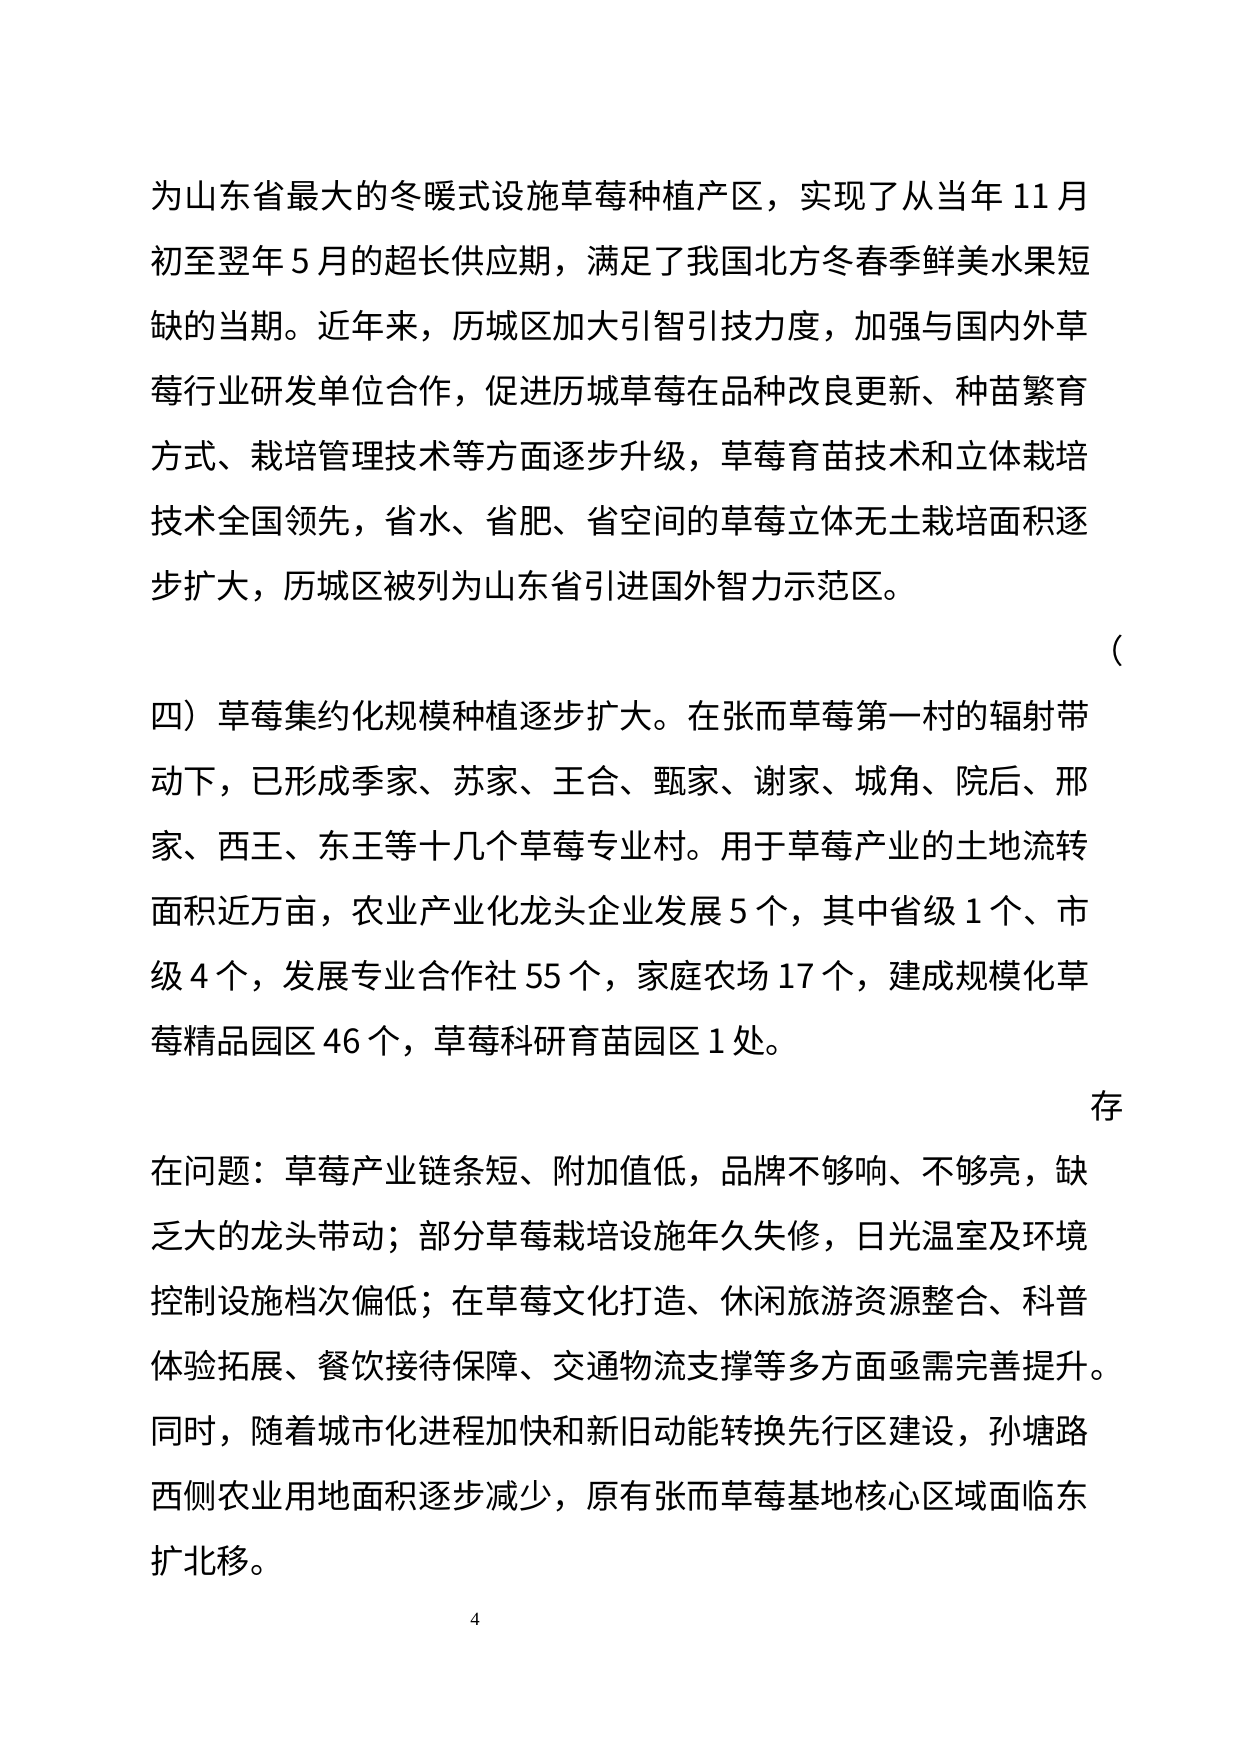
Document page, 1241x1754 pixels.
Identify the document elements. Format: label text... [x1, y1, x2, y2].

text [150, 162, 1090, 617]
text 存在问题：草莓产业链条短、附加值低，品牌不够响、不够亮，缺乏大的龙头带动；部分草莓栽培设施年久失修，日光温室及环境控制设施档次偏低；在草莓文化打造、休闲旅游资源整合、科普体验拓展、餐饮接待保障、交通物流支撑等多方面亟需完善提升。同时，随着城市化进程加快和新旧动能转换先行区建设，孙塘路西侧农业用地面积逐步减少，原有张而草莓基地核心区域面临东扩北移。 [150, 1072, 1090, 1592]
text （四）草莓集约化规模种植逐步扩大。在张而草莓第一村的辐射带动下，已形成季家、苏家、王合、甄家、谢家、城角、院后、邢家、西王、东王等十几个草莓专业村。用于草莓产业的土地流转面积近万亩，农业产业化龙头企业发展5个，其中省级1个、市级4个，发展专业合作社55个，家庭农场17个，建成规模化草莓精品园区46个，草莓科研育苗园区1处。 [150, 617, 1090, 1072]
